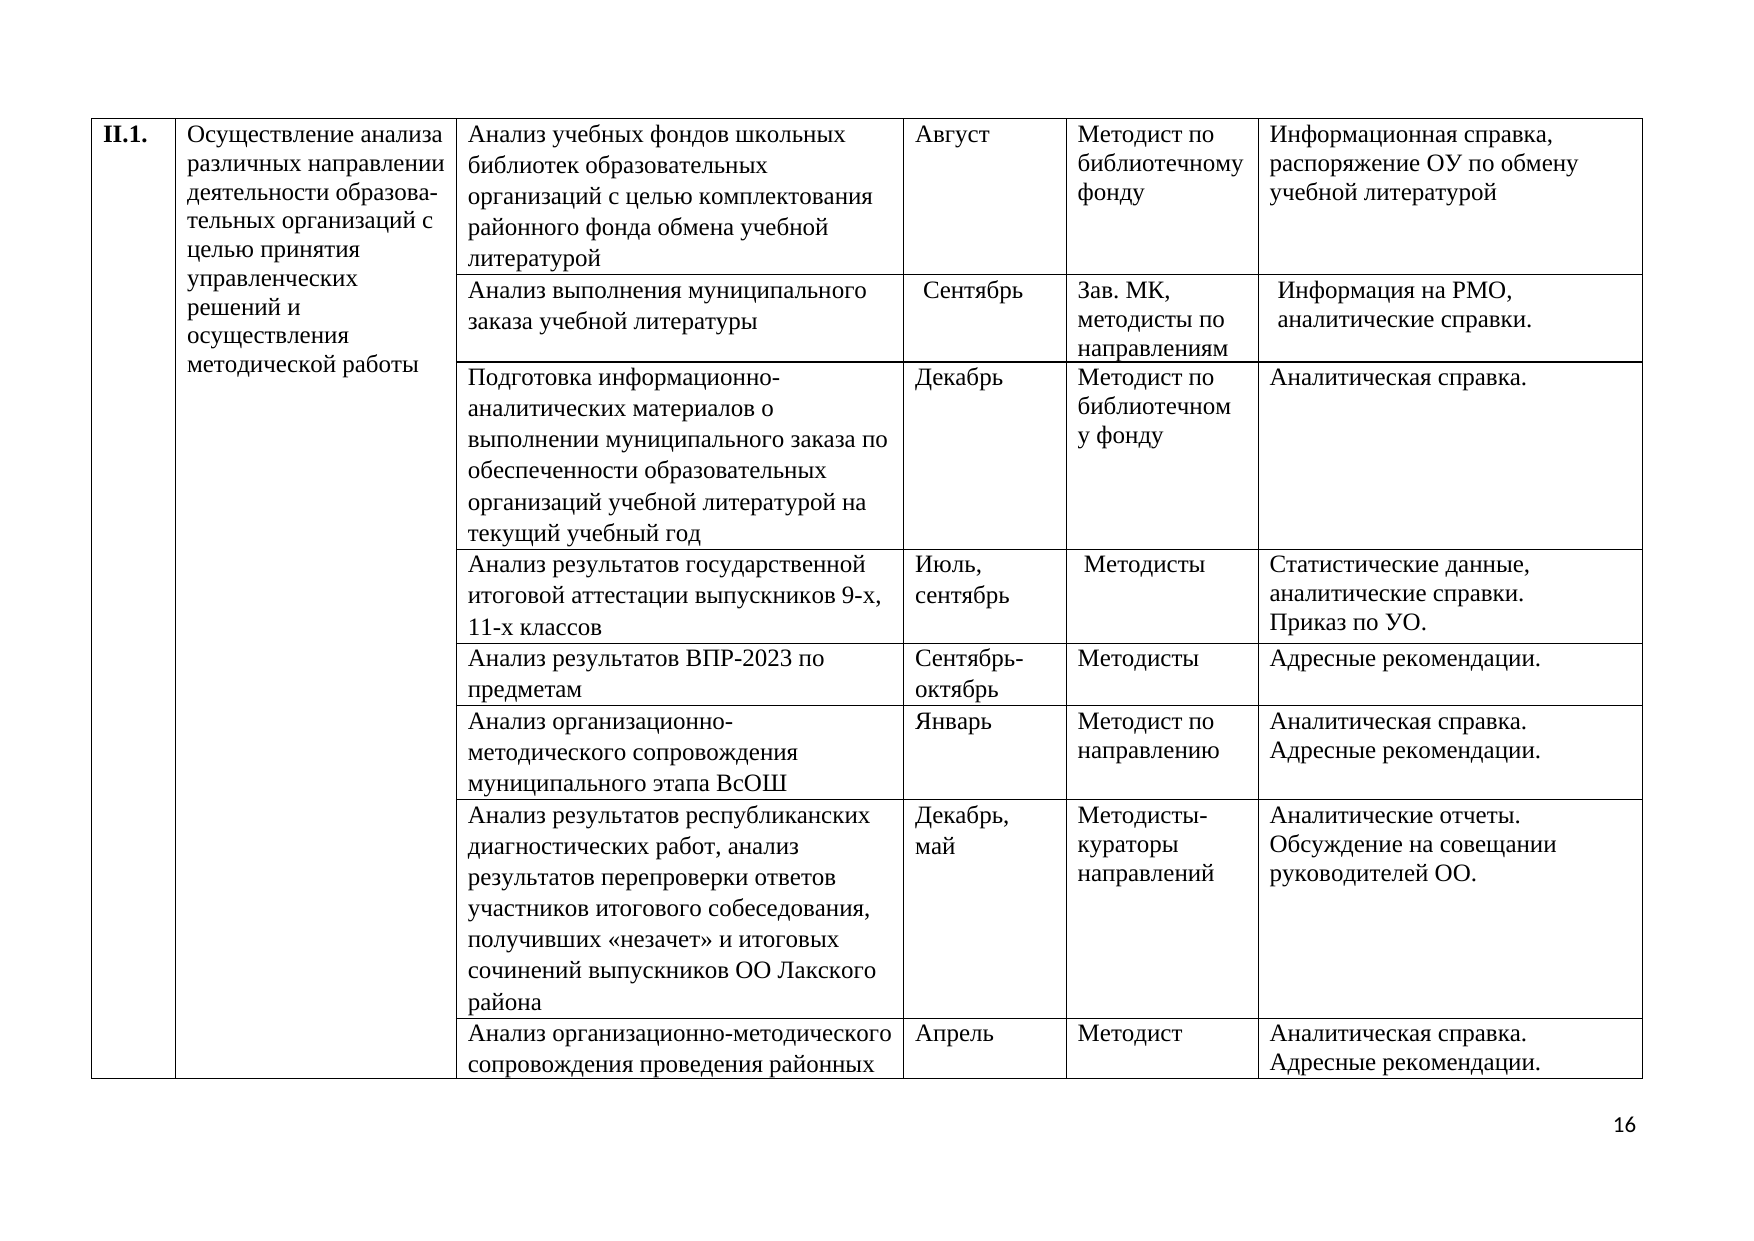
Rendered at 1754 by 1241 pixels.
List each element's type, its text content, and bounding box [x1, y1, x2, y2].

table_cell Апрель [904, 1019, 1066, 1078]
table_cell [457, 1019, 903, 1078]
table_cell Методист [1067, 1019, 1258, 1078]
table_cell Методисты-кураторы направлений [1067, 800, 1258, 1017]
table_cell Декабрь, май [904, 800, 1066, 1017]
table_cell Аналитическая справка. [1259, 363, 1642, 548]
table_cell Статистические данные, аналитические справки. Приказ по УО. [1259, 550, 1642, 642]
table_cell Адресные рекомендации. [1259, 644, 1642, 705]
table_cell Анализ организационно-методического сопровождения муниципального этапа ВсОШ [457, 706, 903, 799]
table_cell Методисты [1067, 644, 1258, 705]
table_cell Зав. МК, методисты по направлениям [1067, 275, 1258, 361]
table_cell Анализ результатов государственной итоговой аттестации выпускников 9-х, 11-х классов [457, 550, 903, 642]
table_header Август [904, 119, 1066, 274]
table_cell Аналитическая справка. Адресные рекомендации. [1259, 706, 1642, 799]
table_cell Методисты [1067, 550, 1258, 642]
table_cell Анализ результатов ВПР-2023 по предметам [457, 644, 903, 705]
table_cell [1259, 1019, 1642, 1078]
table_cell Информация на РМО, аналитические справки. [1259, 275, 1642, 361]
table_cell Аналитические отчеты. Обсуждение на совещании руководителей ОО. [1259, 800, 1642, 1017]
table_header Информационная справка, распоряжение ОУ по обмену учебной литературой [1259, 119, 1642, 274]
table_cell Январь [904, 706, 1066, 799]
table_cell Декабрь [904, 363, 1066, 548]
table_cell Июль, сентябрь [904, 550, 1066, 642]
table_cell Анализ выполнения муниципального заказа учебной литературы [457, 275, 903, 361]
table_cell Анализ результатов республиканских диагностических работ, анализ результатов перепроверки ответов участников итогового собеседования, получивших «незачет» и итоговых сочинений выпускников ОО Лакского района [457, 800, 903, 1017]
table_cell Сентябрь [904, 275, 1066, 361]
table_cell Сентябрь-октябрь [904, 644, 1066, 705]
table_cell Методист по направлению [1067, 706, 1258, 799]
table_cell Методист по библиотечному фонду [1067, 363, 1258, 548]
table_header Методист по библиотечному фонду [1067, 119, 1258, 274]
table_cell Подготовка информационно-аналитических материалов о выполнении муниципального заказа по обеспеченности образовательных организаций учебной литературой на текущий учебный год [457, 363, 903, 548]
table_header II.1. [92, 119, 175, 1078]
table_header Осуществление анализа различных направлении деятельности образова-тельных организаций с целью принятия управленческих решений и осуществления методической работы [176, 119, 456, 1078]
table_header Анализ учебных фондов школьных библиотек образовательных организаций с целью комплектования районного фонда обмена учебной литературой [457, 119, 903, 274]
